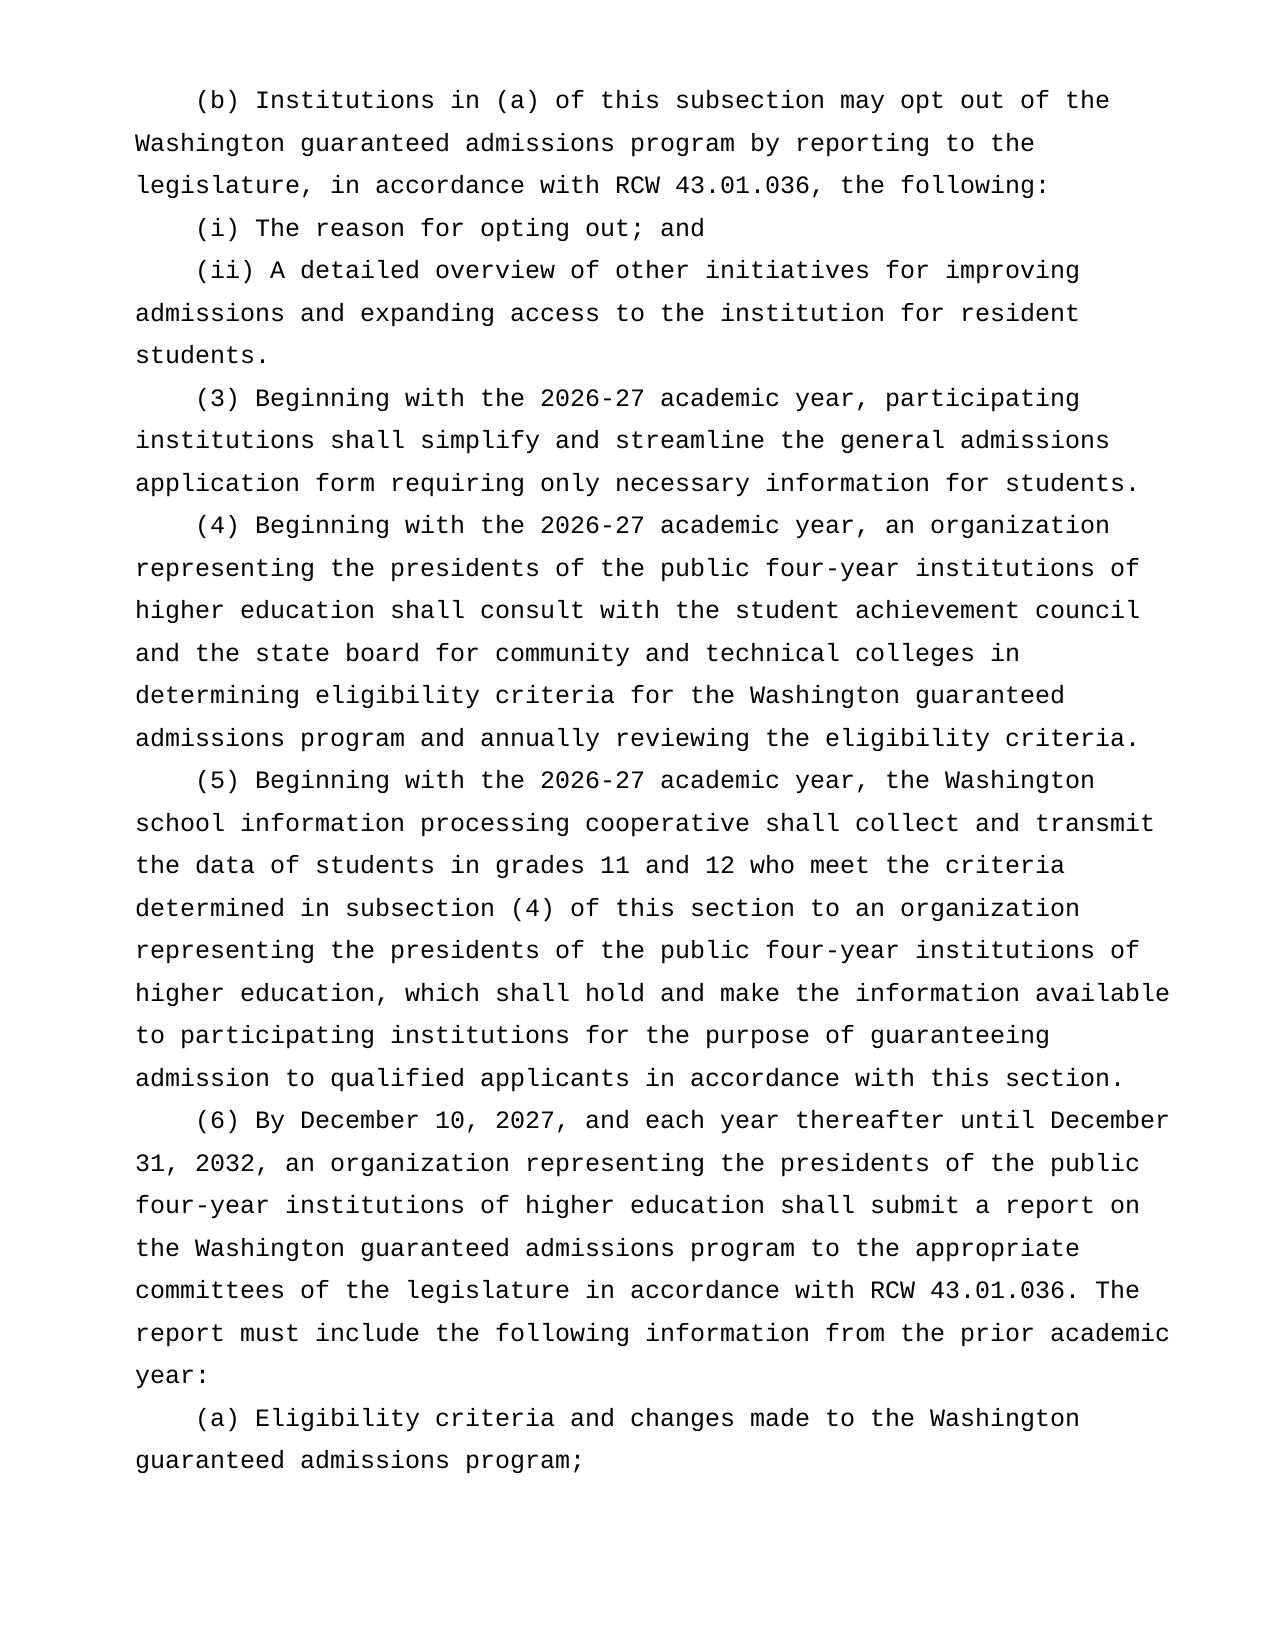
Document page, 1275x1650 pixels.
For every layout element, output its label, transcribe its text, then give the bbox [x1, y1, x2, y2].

text (a) Eligibility criteria and changes made to the Washington guaranteed admissions program; [135, 1392, 1170, 1477]
text (3) Beginning with the 2026-27 academic year, participating institutions shall simplify and streamline the general admissions application form requiring only necessary information for students. [135, 372, 1170, 500]
text (ii) A detailed overview of other initiatives for improving admissions and expanding access to the institution for resident students. [135, 245, 1170, 372]
text (6) By December 10, 2027, and each year thereafter until December 31, 2032, an organization representing the presidents of the public four-year institutions of higher education shall submit a report on the Washington guaranteed admissions program to the appropriate committees of the legislature in accordance with RCW 43.01.036. The report must include the following information from the prior academic year: [135, 1095, 1170, 1392]
text (i) The reason for opting out; and [135, 202, 1170, 245]
text (4) Beginning with the 2026-27 academic year, an organization representing the presidents of the public four-year institutions of higher education shall consult with the student achievement council and the state board for community and technical colleges in determining eligibility criteria for the Washington guaranteed admissions program and annually reviewing the eligibility criteria. [135, 500, 1170, 755]
text (5) Beginning with the 2026-27 academic year, the Washington school information processing cooperative shall collect and transmit the data of students in grades 11 and 12 who meet the criteria determined in subsection (4) of this section to an organization representing the presidents of the public four-year institutions of higher education, which shall hold and make the information available to participating institutions for the purpose of guaranteeing admission to qualified applicants in accordance with this section. [135, 755, 1170, 1095]
text (b) Institutions in (a) of this subsection may opt out of the Washington guaranteed admissions program by reporting to the legislature, in accordance with RCW 43.01.036, the following: [135, 75, 1170, 202]
